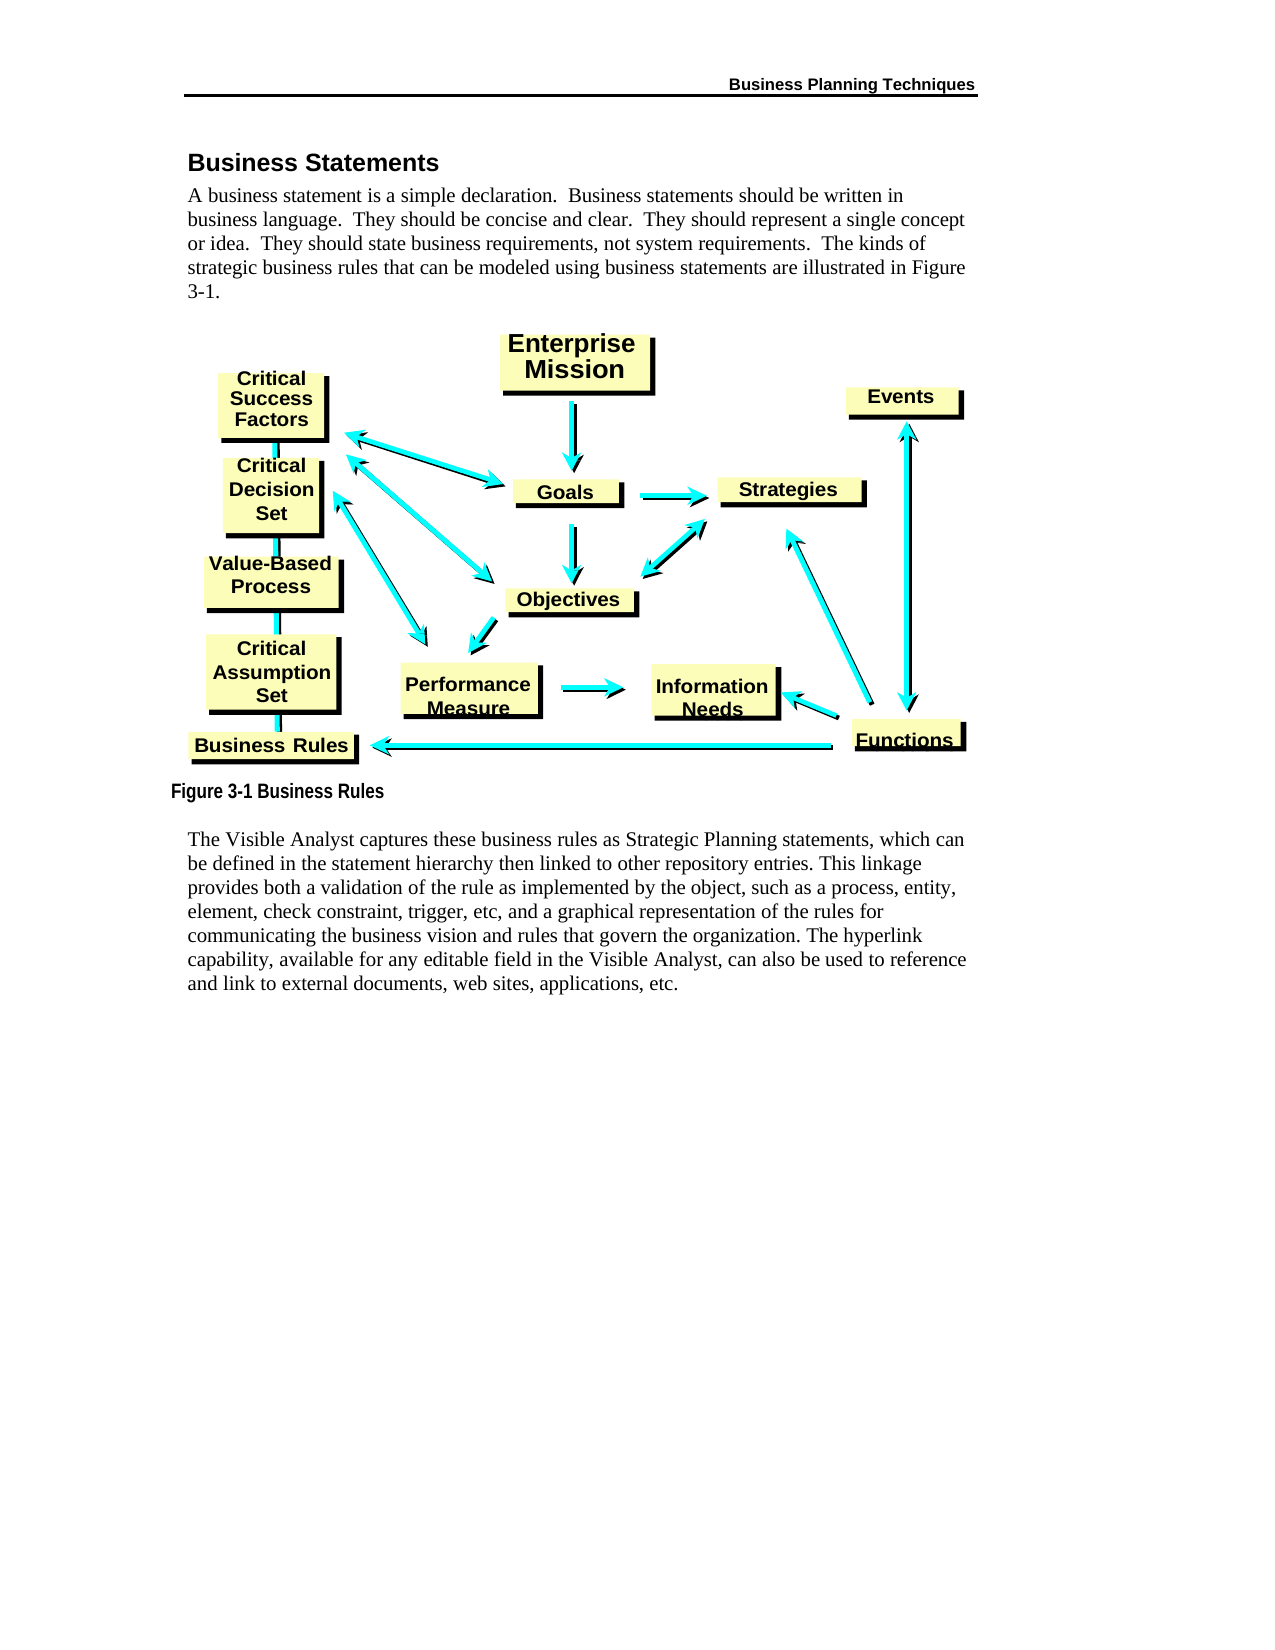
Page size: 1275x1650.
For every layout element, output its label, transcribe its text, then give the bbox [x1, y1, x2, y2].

text A business statement is a simple declaration. Business statements should be written in business language. They should be concise and clear. They should represent a single concept or idea. They should state business requirements, not system requirements. The kinds of strategic business rules that can be modeled using business statements are illustrated in Figure 3-1. [187, 183, 968, 303]
text Critical Decision Set [227, 454, 315, 524]
text Critical Assumption Set [211, 637, 332, 707]
text Events [867, 384, 1096, 407]
text Strategies [738, 477, 1096, 500]
text Enterprise Mission [507, 332, 642, 384]
text Goals [537, 481, 595, 503]
text Business Rules [193, 734, 349, 756]
text Information Needs [656, 675, 771, 721]
text Critical Success Factors [229, 369, 314, 430]
text Value-Based Process [208, 551, 335, 598]
subtitle Business Statements [187, 148, 1096, 177]
text Performance Measure [405, 673, 533, 719]
text Functions [855, 729, 1096, 752]
text The Visible Analyst captures these business rules as Strategic Planning statements, which can be defined in the statement hierarchy then linked to other repository entries. This linkage provides both a validation of the rule as implemented by the object, such as a process, entity, element, check constraint, trigger, etc, and a graphical representation of the rules for communicating the business vision and rules that govern the organization. The hyperlink capability, available for any editable field in the Visible Analyst, can also be used to reference and link to external documents, web sites, applications, etc. [187, 826, 973, 995]
text Objectives [516, 588, 1096, 611]
subtitle Figure 3-1 Business Rules [171, 779, 1096, 803]
